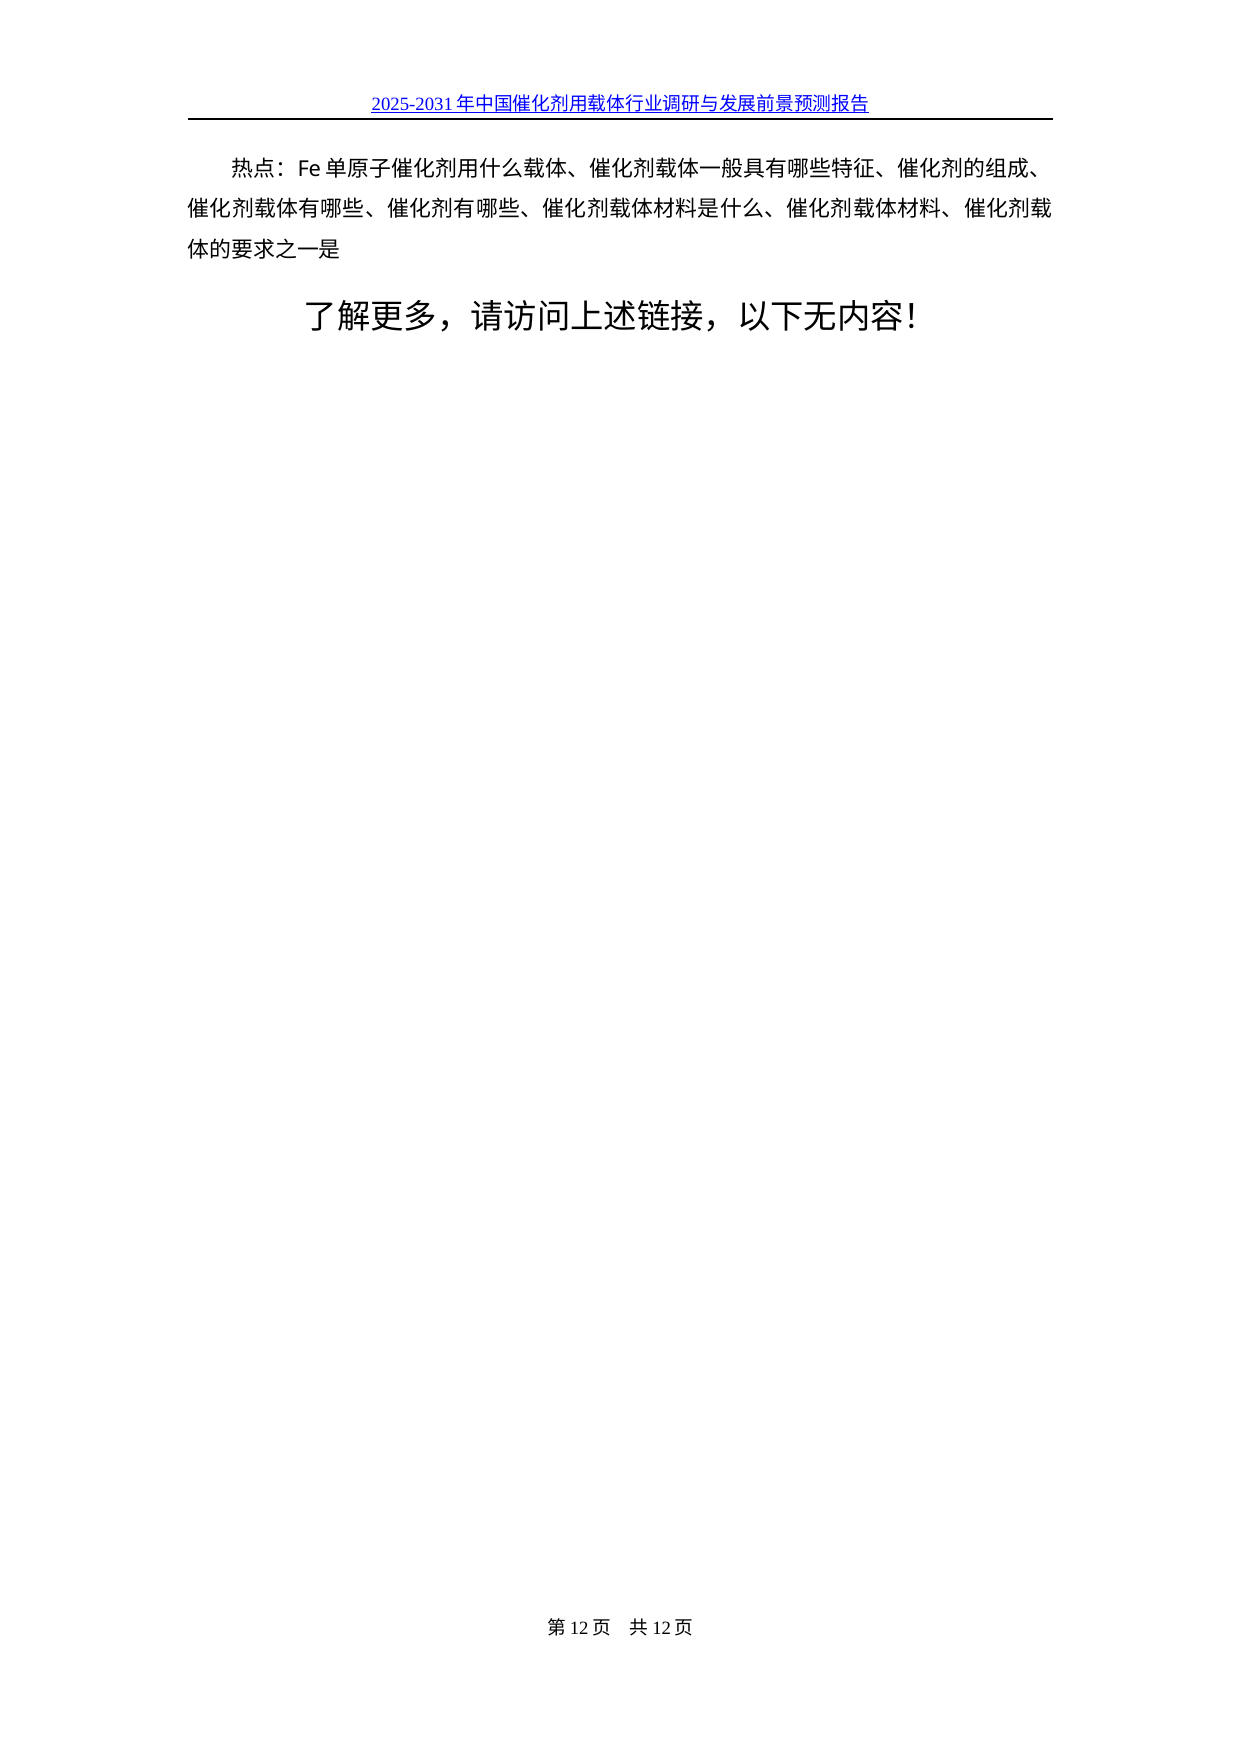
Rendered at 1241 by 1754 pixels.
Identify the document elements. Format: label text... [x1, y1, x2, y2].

title 了解更多，请访问上述链接，以下无内容！ [187, 282, 1053, 347]
text 热点：Fe单原子催化剂用什么载体、催化剂载体一般具有哪些特征、催化剂的组成、催化剂载体有哪些、催化剂有哪些、催化剂载体材料是什么、催化剂载体材料、催化剂载体的要求之一是 [187, 150, 1053, 264]
